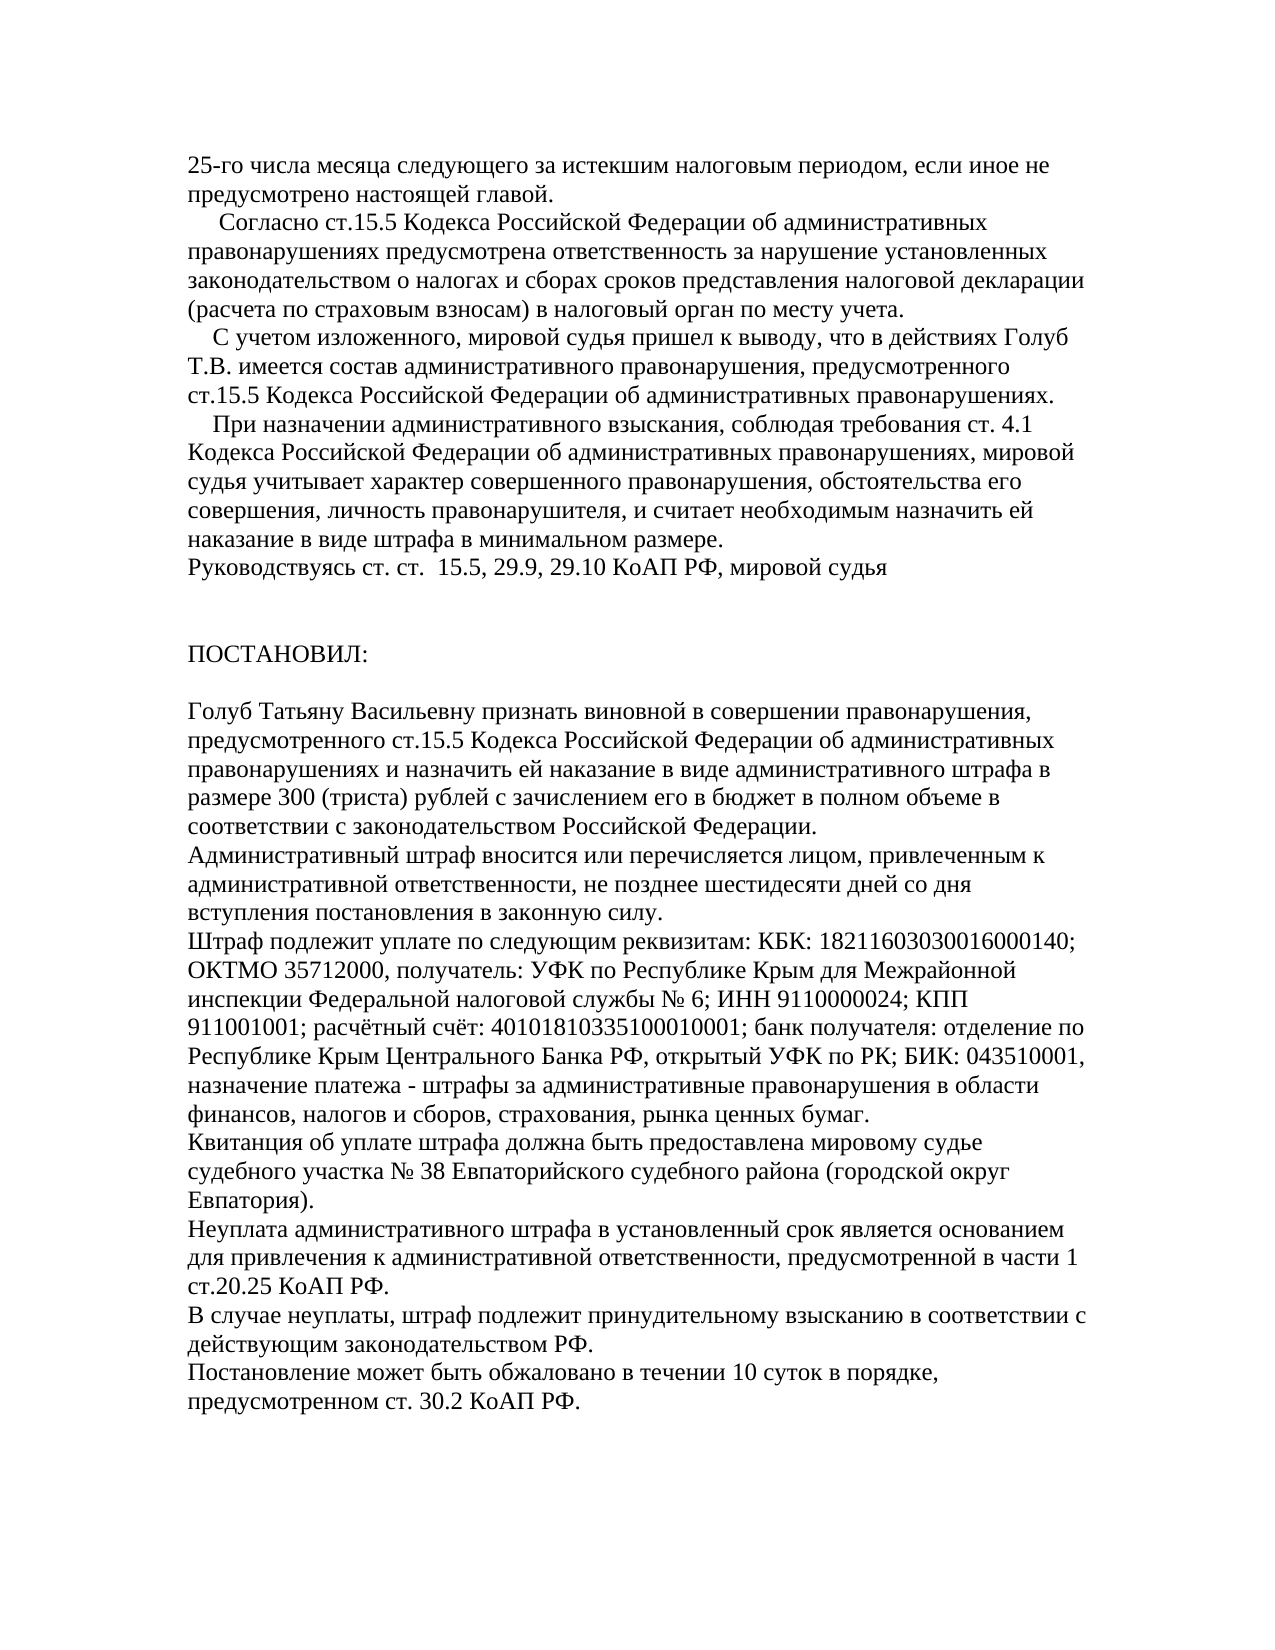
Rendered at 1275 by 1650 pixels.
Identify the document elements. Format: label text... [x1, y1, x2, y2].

text Голуб Татьяну Васильевну признать виновной в совершении правонарушения, предусмотренного ст.15.5 Кодекса Российской Федерации об административных правонарушениях и назначить ей наказание в виде административного штрафа в размере 300 (триста) рублей с зачислением его в бюджет в полном объеме в соответствии с законодательством Российской Федерации. [187, 696, 1087, 840]
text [187, 150, 1087, 207]
text Руководствуясь ст. ст. 15.5, 29.9, 29.10 КоАП РФ, мировой судья [187, 552, 1087, 581]
text ПОСТАНОВИЛ: [187, 639, 1087, 667]
text В случае неуплаты, штраф подлежит принудительному взысканию в соответствии с действующим законодательством РФ. [187, 1300, 1087, 1357]
text Штраф подлежит уплате по следующим реквизитам: КБК: 18211603030016000140; ОКТМО 35712000, получатель: УФК по Республике Крым для Межрайонной инспекции Федеральной налоговой службы № 6; ИНН 9110000024; КПП 911001001; расчётный счёт: 40101810335100010001; банк получателя: отделение по Республике Крым Центрального Банка РФ, открытый УФК по РК; БИК: 043510001, назначение платежа - штрафы за административные правонарушения в области финансов, налогов и сборов, страхования, рынка ценных бумаг. [187, 926, 1087, 1127]
text Согласно ст.15.5 Кодекса Российской Федерации об административных правонарушениях предусмотрена ответственность за нарушение установленных законодательством о налогах и сборах сроков представления налоговой декларации (расчета по страховым взносам) в налоговый орган по месту учета. [187, 207, 1087, 322]
text С учетом изложенного, мировой судья пришел к выводу, что в действиях Голуб Т.В. имеется состав административного правонарушения, предусмотренного ст.15.5 Кодекса Российской Федерации об административных правонарушениях. [187, 322, 1087, 409]
text При назначении административного взыскания, соблюдая требования ст. 4.1 Кодекса Российской Федерации об административных правонарушениях, мировой судья учитывает характер совершенного правонарушения, обстоятельства его совершения, личность правонарушителя, и считает необходимым назначить ей наказание в виде штрафа в минимальном размере. [187, 409, 1087, 552]
text Квитанция об уплате штрафа должна быть предоставлена мировому судье судебного участка № 38 Евпаторийского судебного района (городской округ Евпатория). [187, 1127, 1087, 1214]
text Административный штраф вносится или перечисляется лицом, привлеченным к административной ответственности, не позднее шестидесяти дней со дня вступления постановления в законную силу. [187, 840, 1087, 926]
text Неуплата административного штрафа в установленный срок является основанием для привлечения к административной ответственности, предусмотренной в части 1 ст.20.25 КоАП РФ. [187, 1214, 1087, 1300]
text Постановление может быть обжаловано в течении 10 суток в порядке, предусмотренном ст. 30.2 КоАП РФ. [187, 1357, 1087, 1415]
